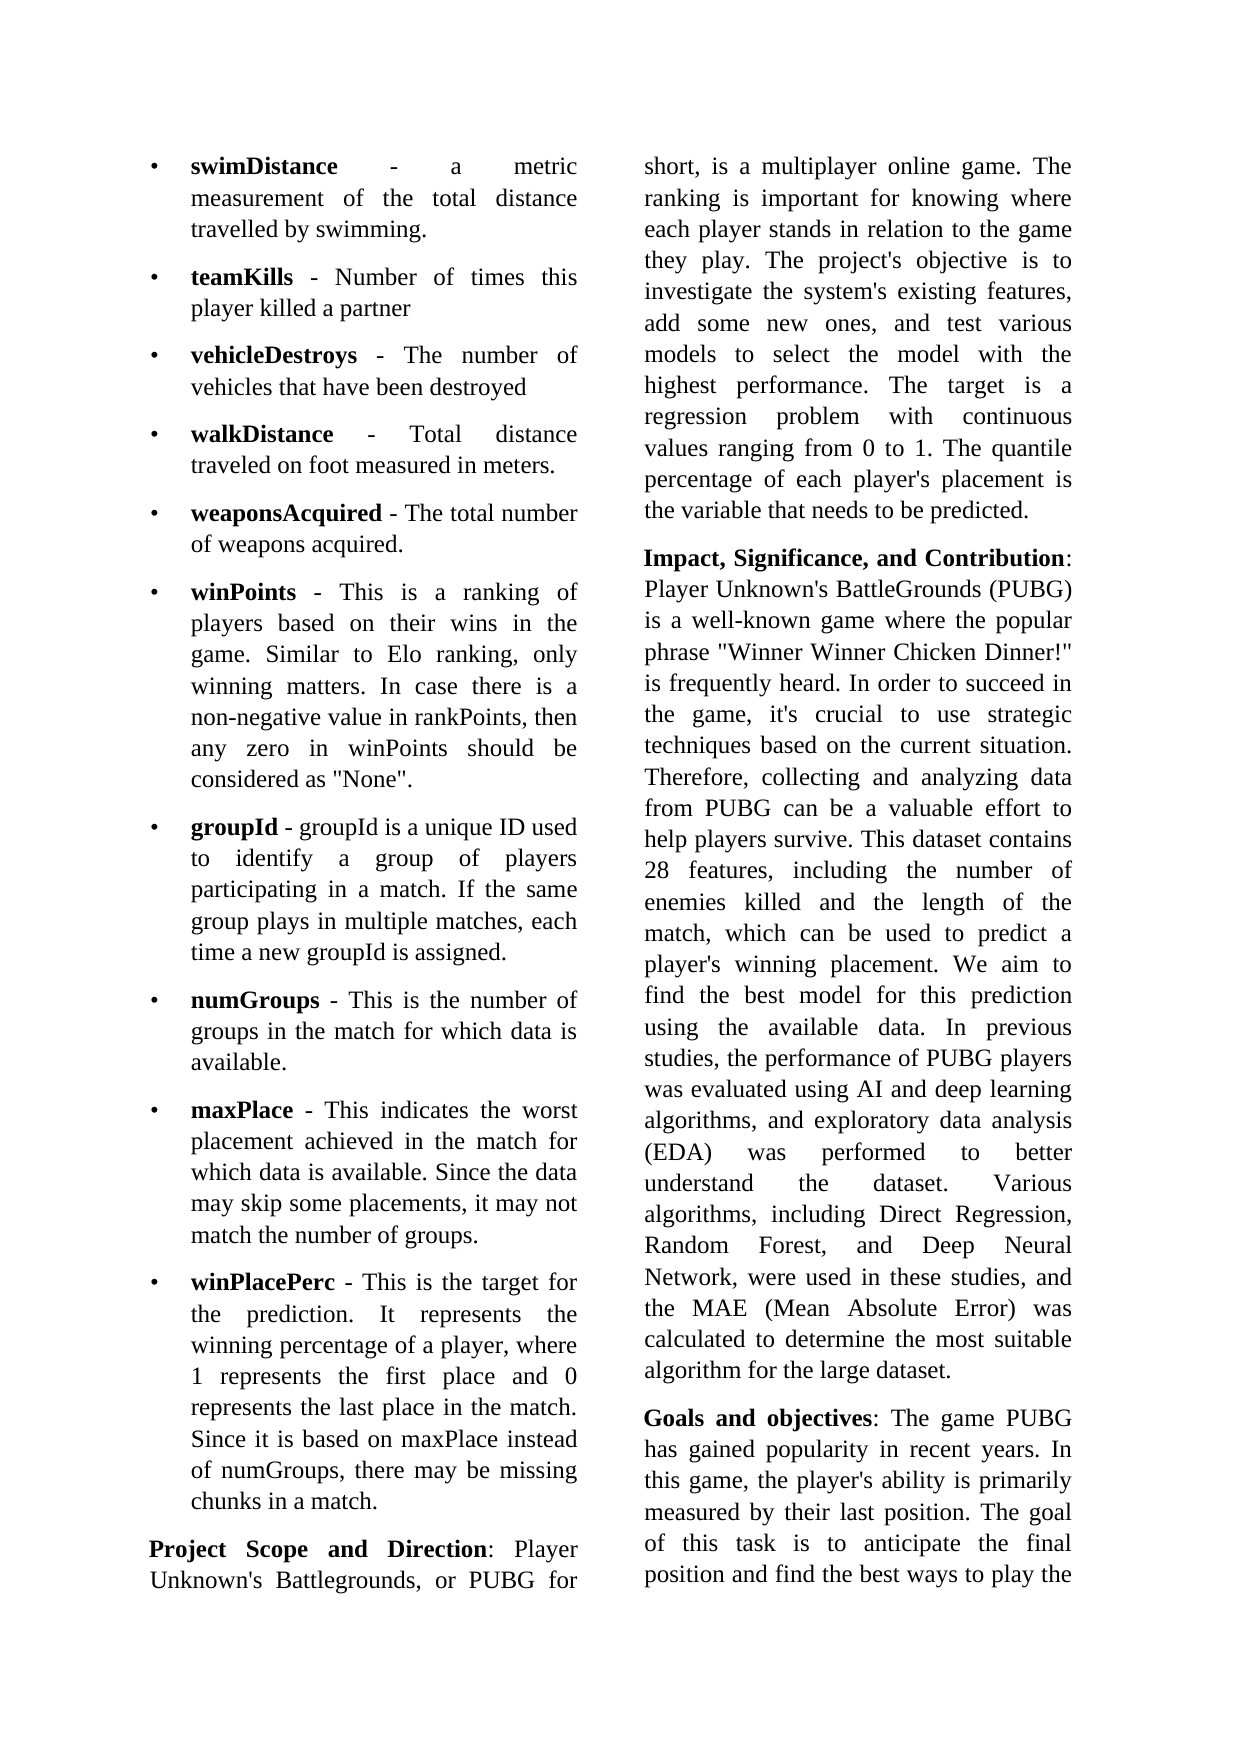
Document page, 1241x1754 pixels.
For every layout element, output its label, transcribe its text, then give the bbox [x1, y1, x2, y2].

list walkDistance - Total distance traveled on foot measured in meters. [150, 419, 578, 479]
list teamKills - Number of times this player killed a partner [150, 262, 578, 322]
text Impact, Significance, and Contribution: Player Unknown's BattleGrounds (PUBG) is a well-known game where the popular phrase "Winner Winner Chicken Dinner!" is frequently heard. In order to succeed in the game, it's crucial to use strategic techniques based on the current situation. Therefore, collecting and analyzing data from PUBG can be a valuable effort to help players survive. This dataset contains 28 features, including the number of enemies killed and the length of the match, which can be used to predict a player's winning placement. We aim to find the best model for this prediction using the available data. In previous studies, the performance of PUBG players was evaluated using AI and deep learning algorithms, and exploratory data analysis (EDA) was performed to better understand the dataset. Various algorithms, including Direct Regression, Random Forest, and Deep Neural Network, were used in these studies, and the MAE (Mean Absolute Error) was calculated to determine the most suitable algorithm for the large dataset. [643, 543, 1072, 1384]
list maxPlace - This indicates the worst placement achieved in the match for which data is available. Since the data may skip some placements, it may not match the number of groups. [150, 1095, 578, 1248]
list vehicleDestroys - The number of vehicles that have been destroyed [150, 340, 578, 400]
text Project Scope and Direction: Player Unknown's Battlegrounds, or PUBG for short, is a multiplayer online game. The ranking is important for knowing where each player stands in relation to the game they play. The project's objective is to investigate the system's existing features, add some new ones, and test various models to select the model with the highest performance. The target is a regression problem with continuous values ranging from 0 to 1. The quantile percentage of each player's placement is the variable that needs to be predicted. [643, 151, 1072, 524]
list swimDistance - a metric measurement of the total distance travelled by swimming. [150, 151, 578, 243]
list weaponsAcquired - The total number of weapons acquired. [150, 498, 578, 558]
list groupId - groupId is a unique ID used to identify a group of players participating in a match. If the same group plays in multiple matches, each time a new groupId is assigned. [150, 812, 578, 966]
list numGroups - This is the number of groups in the match for which data is available. [150, 985, 578, 1076]
list winPlacePerc - This is the target for the prediction. It represents the winning percentage of a player, where 1 represents the first place and 0 represents the last place in the match. Since it is based on maxPlace instead of numGroups, there may be missing chunks in a match. [150, 1267, 578, 1515]
list winPoints - This is a ranking of players based on their wins in the game. Similar to Elo ranking, only winning matters. In case there is a non-negative value in rankPoints, then any zero in winPoints should be considered as "None". [150, 577, 578, 793]
